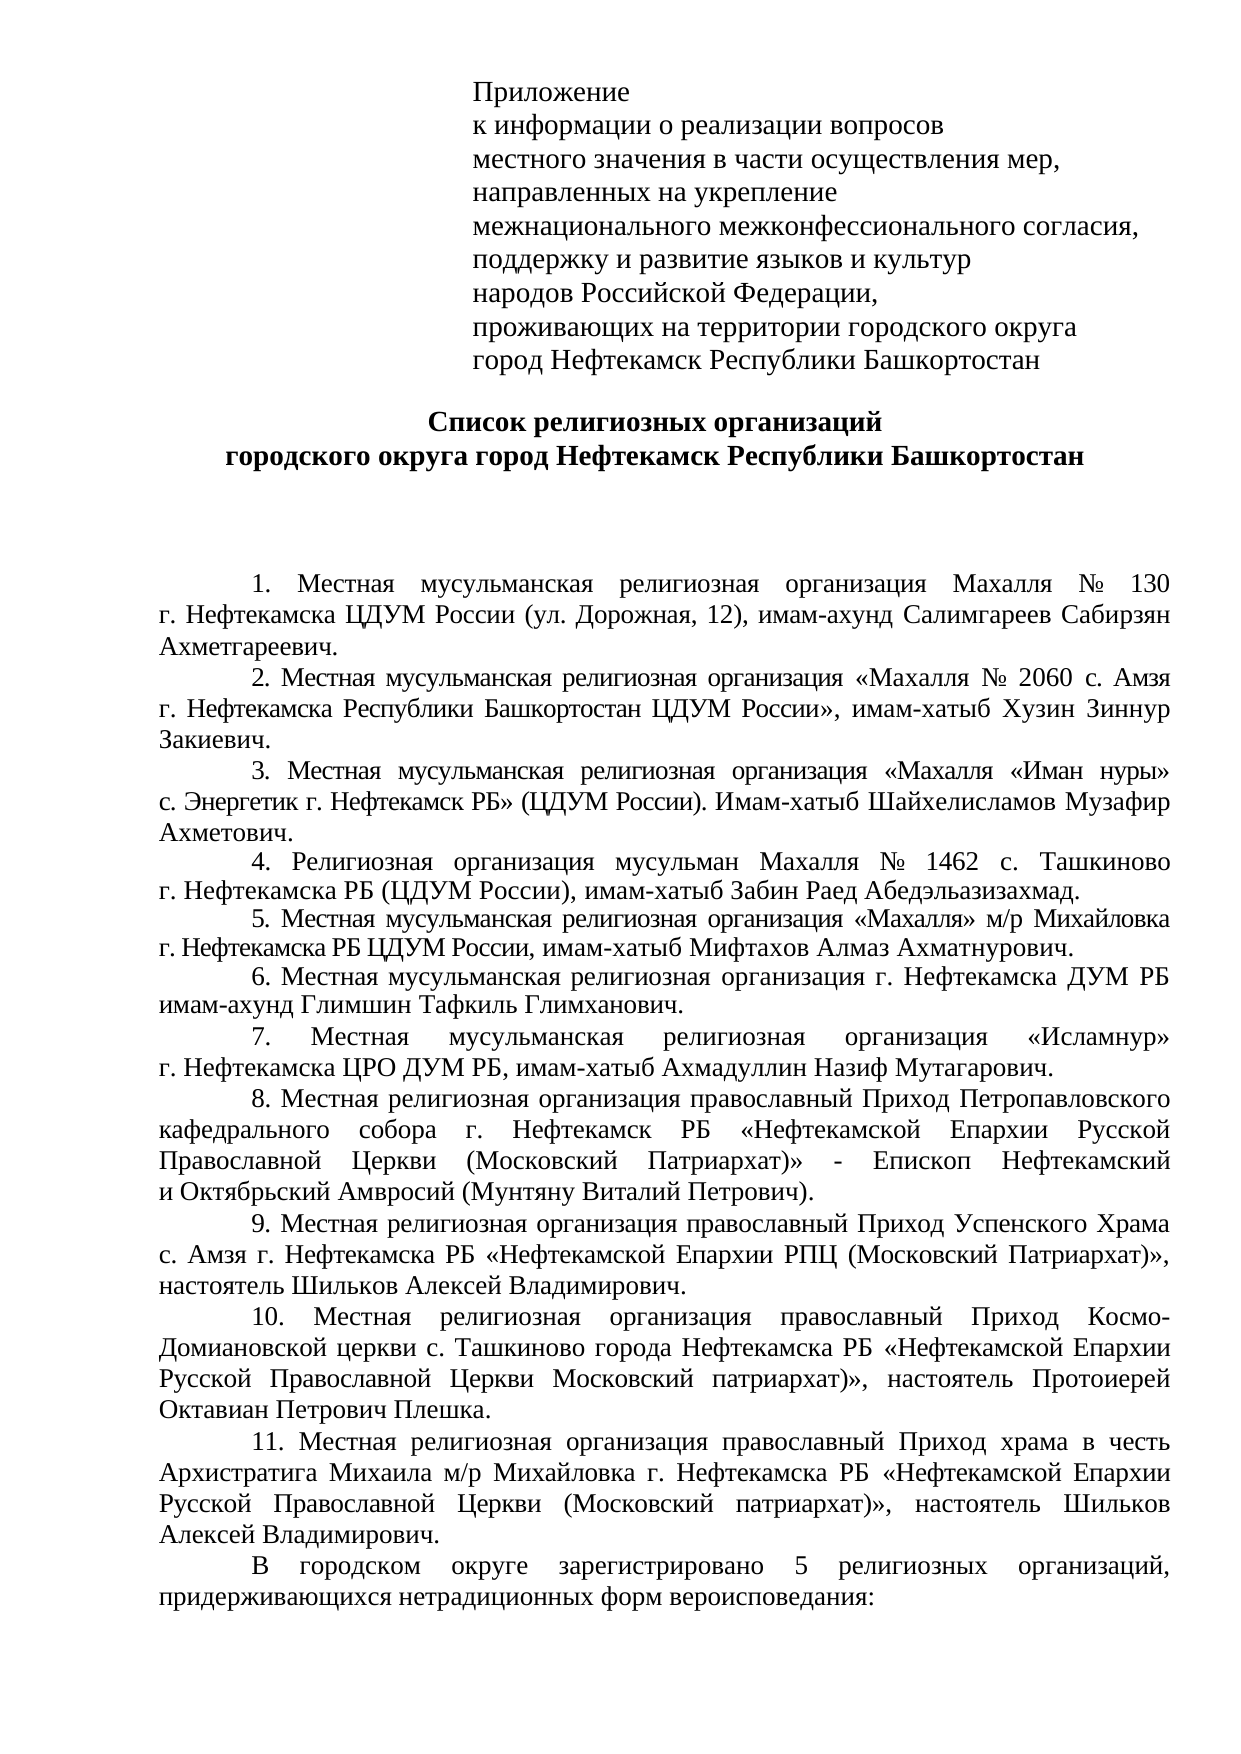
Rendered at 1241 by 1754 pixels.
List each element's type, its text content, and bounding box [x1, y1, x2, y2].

text к информации о реализации вопросов [472, 107, 1152, 141]
text 5. Местная мусульманская религиозная организация «Махалля» м/р Михайловка г. Нефтекамска РБ ЦДУМ России, имам-хатыб Мифтахов Алмаз Ахматнурович. [158, 905, 1171, 962]
text В городском округе зарегистрировано 5 религиозных организаций, придерживающихся нетрадиционных форм вероисповедания: [158, 1549, 1171, 1612]
text местного значения в части осуществления мер, [472, 141, 1152, 174]
text Список религиозных организаций [158, 404, 1152, 438]
text 10. Местная религиозная организация православный Приход Космо-Домиановской церкви с. Ташкиново города Нефтекамска РБ «Нефтекамской Епархии Русской Православной Церкви Московский патриархат)», настоятель Протоиерей Октавиан Петрович Плешка. [158, 1300, 1171, 1425]
text проживающих на территории городского округа [472, 309, 1152, 342]
text Приложение [472, 74, 1152, 107]
text город Нефтекамск Республики Башкортостан [472, 342, 1152, 376]
text 1. Местная мусульманская религиозная организация Махалля № 130 г. Нефтекамска ЦДУМ России (ул. Дорожная, 12), имам-ахунд Салимгареев Сабирзян Ахметгареевич. [158, 567, 1171, 661]
text 9. Местная религиозная организация православный Приход Успенского Храма с. Амзя г. Нефтекамска РБ «Нефтекамской Епархии РПЦ (Московский Патриархат)», настоятель Шильков Алексей Владимирович. [158, 1207, 1171, 1300]
text 6. Местная мусульманская религиозная организация г. Нефтекамска ДУМ РБ имам-ахунд Глимшин Тафкиль Глимханович. [158, 962, 1171, 1020]
text поддержку и развитие языков и культур [472, 242, 1152, 275]
text 4. Религиозная организация мусульман Махалля № 1462 с. Ташкиново г. Нефтекамска РБ (ЦДУМ России), имам-хатыб Забин Раед Абедэльазизахмад. [158, 848, 1171, 905]
text 8. Местная религиозная организация православный Приход Петропавловского кафедрального собора г. Нефтекамск РБ «Нефтекамской Епархии Русской Православной Церкви (Московский Патриархат)» - Епископ Нефтекамский и Октябрьский Амвросий (Мунтяну Виталий Петрович). [158, 1082, 1171, 1207]
text 3. Местная мусульманская религиозная организация «Махалля «Иман нуры» с. Энергетик г. Нефтекамск РБ» (ЦДУМ России). Имам-хатыб Шайхелисламов Музафир Ахметович. [158, 754, 1171, 848]
text 11. Местная религиозная организация православный Приход храма в честь Архистратига Михаила м/р Михайловка г. Нефтекамска РБ «Нефтекамской Епархии Русской Православной Церкви (Московский патриархат)», настоятель Шильков Алексей Владимирович. [158, 1425, 1171, 1549]
text межнационального межконфессионального согласия, [472, 208, 1152, 242]
text направленных на укрепление [472, 174, 1152, 208]
text народов Российской Федерации, [472, 275, 1152, 309]
text 7. Местная мусульманская религиозная организация «Исламнур» г. Нефтекамска ЦРО ДУМ РБ, имам-хатыб Ахмадуллин Назиф Мутагарович. [158, 1020, 1171, 1082]
text городского округа город Нефтекамск Республики Башкортостан [158, 438, 1152, 472]
text 2. Местная мусульманская религиозная организация «Махалля № 2060 с. Амзя г. Нефтекамска Республики Башкортостан ЦДУМ России», имам-хатыб Хузин Зиннур Закиевич. [158, 661, 1171, 754]
